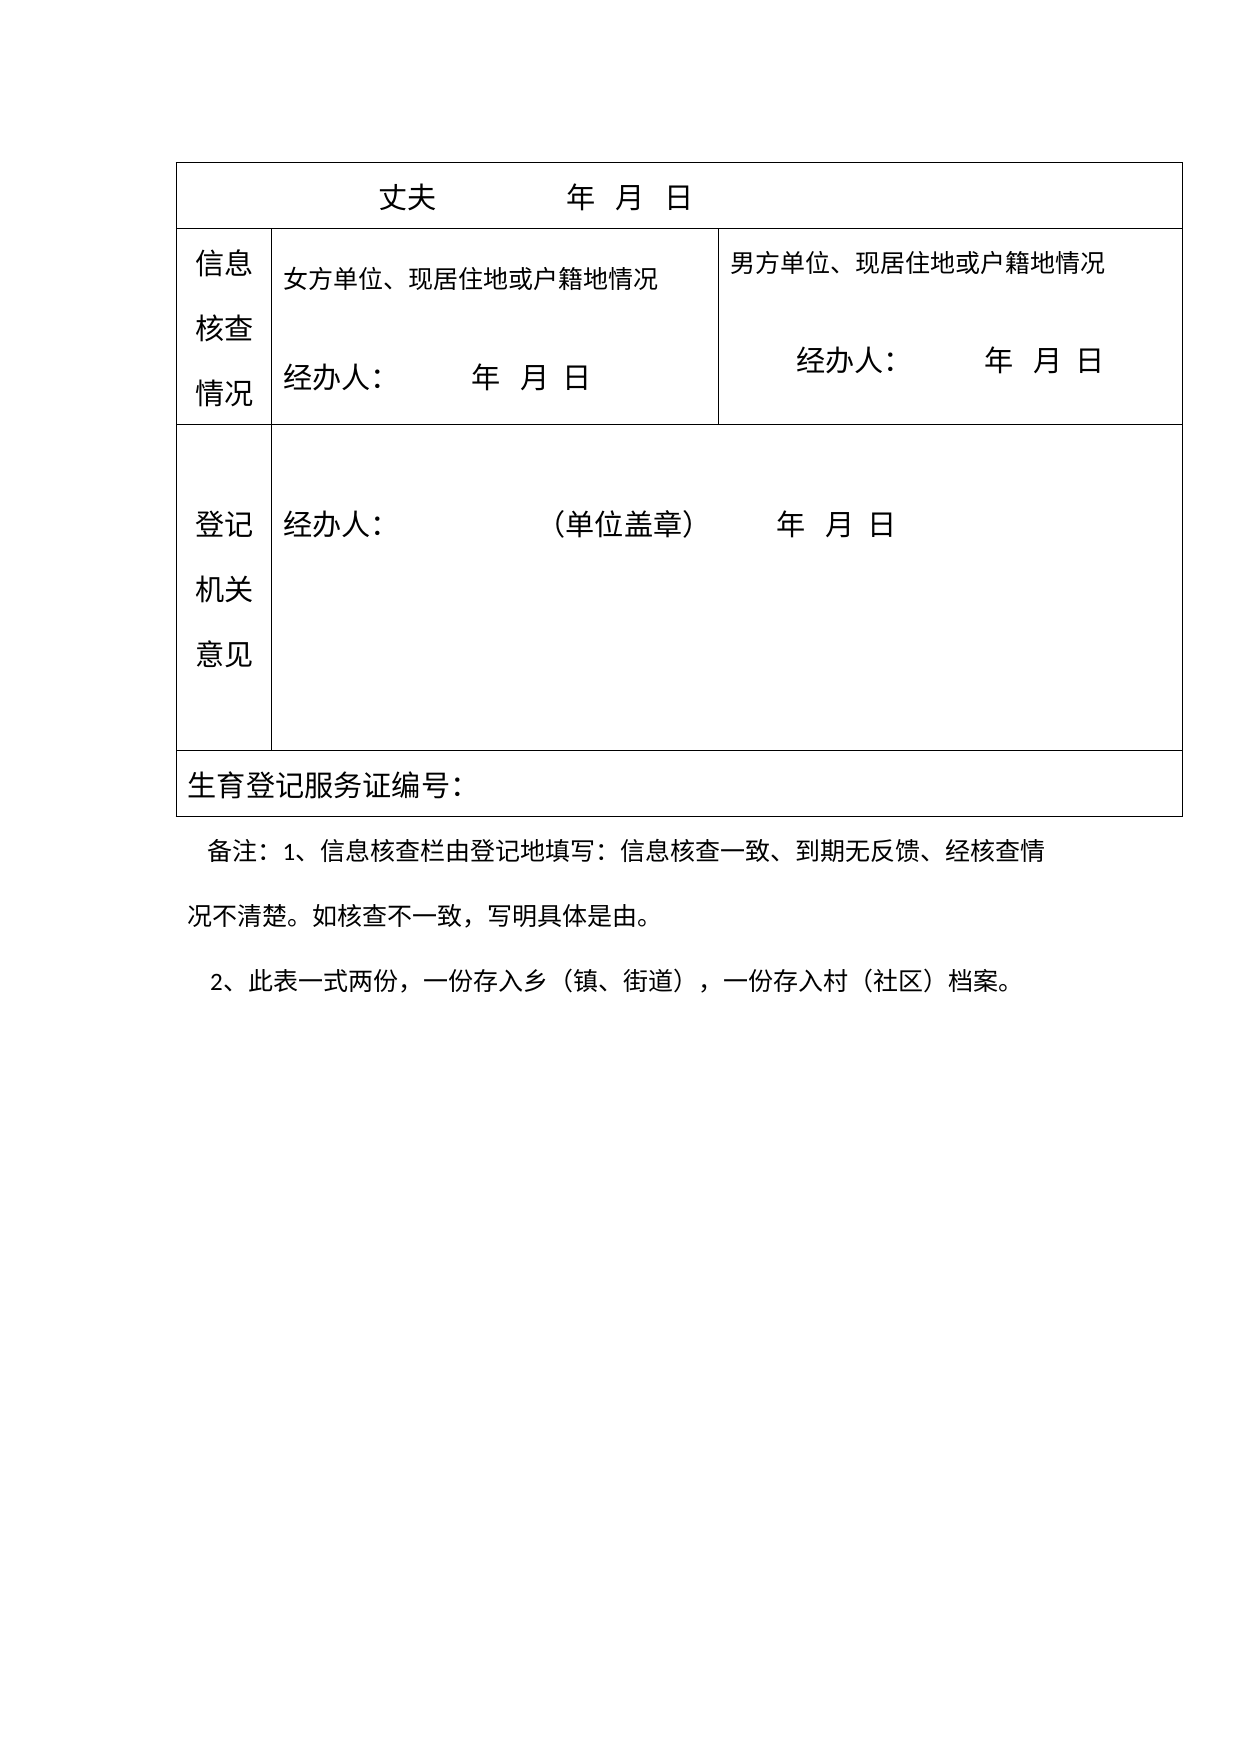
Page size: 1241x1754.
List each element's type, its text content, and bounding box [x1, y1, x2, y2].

table_cell 生育登记服务证编号： [177, 751, 1182, 816]
table_cell 男方单位、现居住地或户籍地情况 经办人： 年 月 日 [719, 229, 1182, 424]
table_cell 女方单位、现居住地或户籍地情况 经办人： 年 月 日 [272, 229, 718, 424]
text 2、此表一式两份，一份存入乡（镇、街道），一份存入村（社区）档案。 [187, 947, 1053, 1012]
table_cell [177, 163, 1182, 228]
text 备注：1、信息核查栏由登记地填写：信息核查一致、到期无反馈、经核查情况不清楚。如核查不一致，写明具体是由。 [187, 817, 1053, 947]
table_cell 登记机关意见 [177, 425, 271, 750]
table_cell 经办人： （单位盖章） 年 月 日 [272, 425, 1182, 750]
table_cell 信息核查情况 [177, 229, 271, 424]
